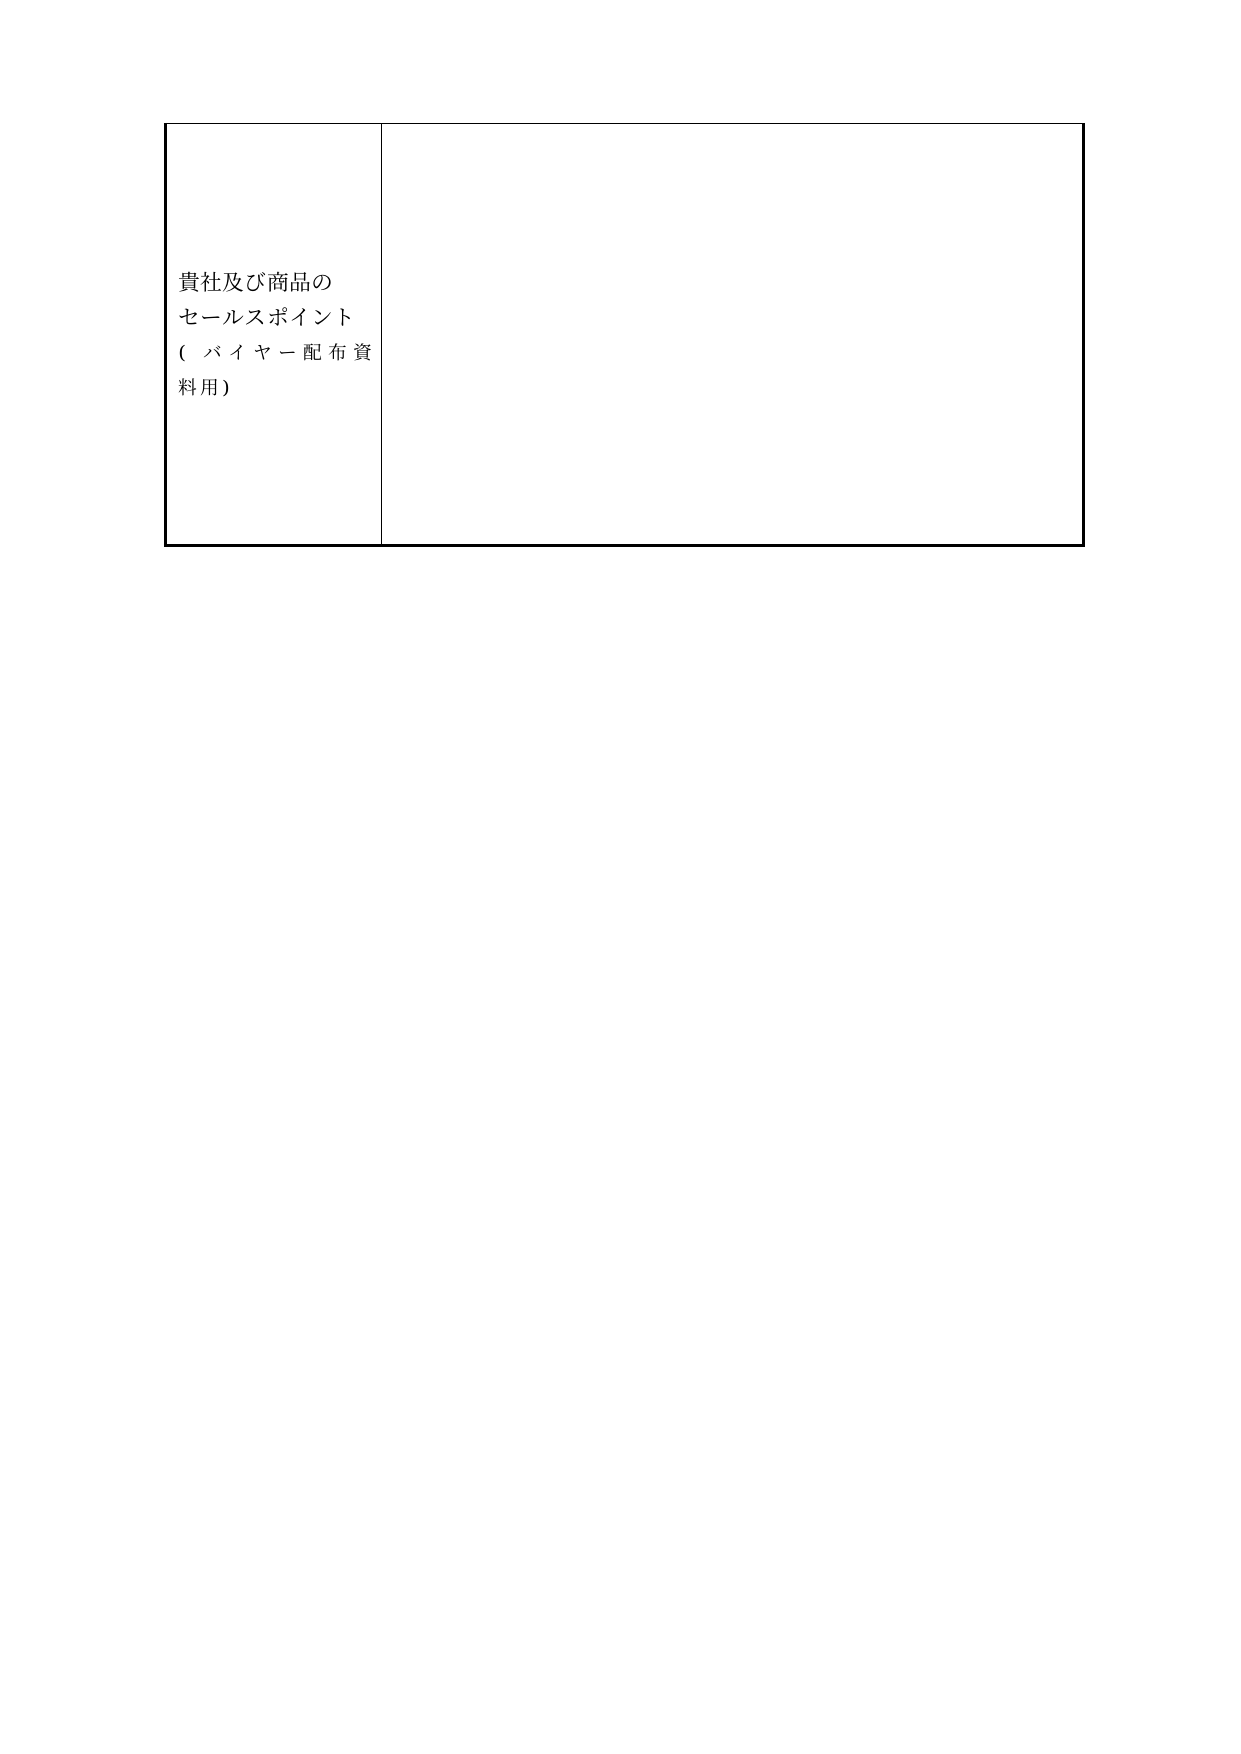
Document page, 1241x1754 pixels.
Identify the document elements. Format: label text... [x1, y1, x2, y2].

table_cell 貴社及び商品の セールスポイント (バイヤー配布資料用) [167, 124, 381, 543]
table_cell [382, 124, 1082, 543]
